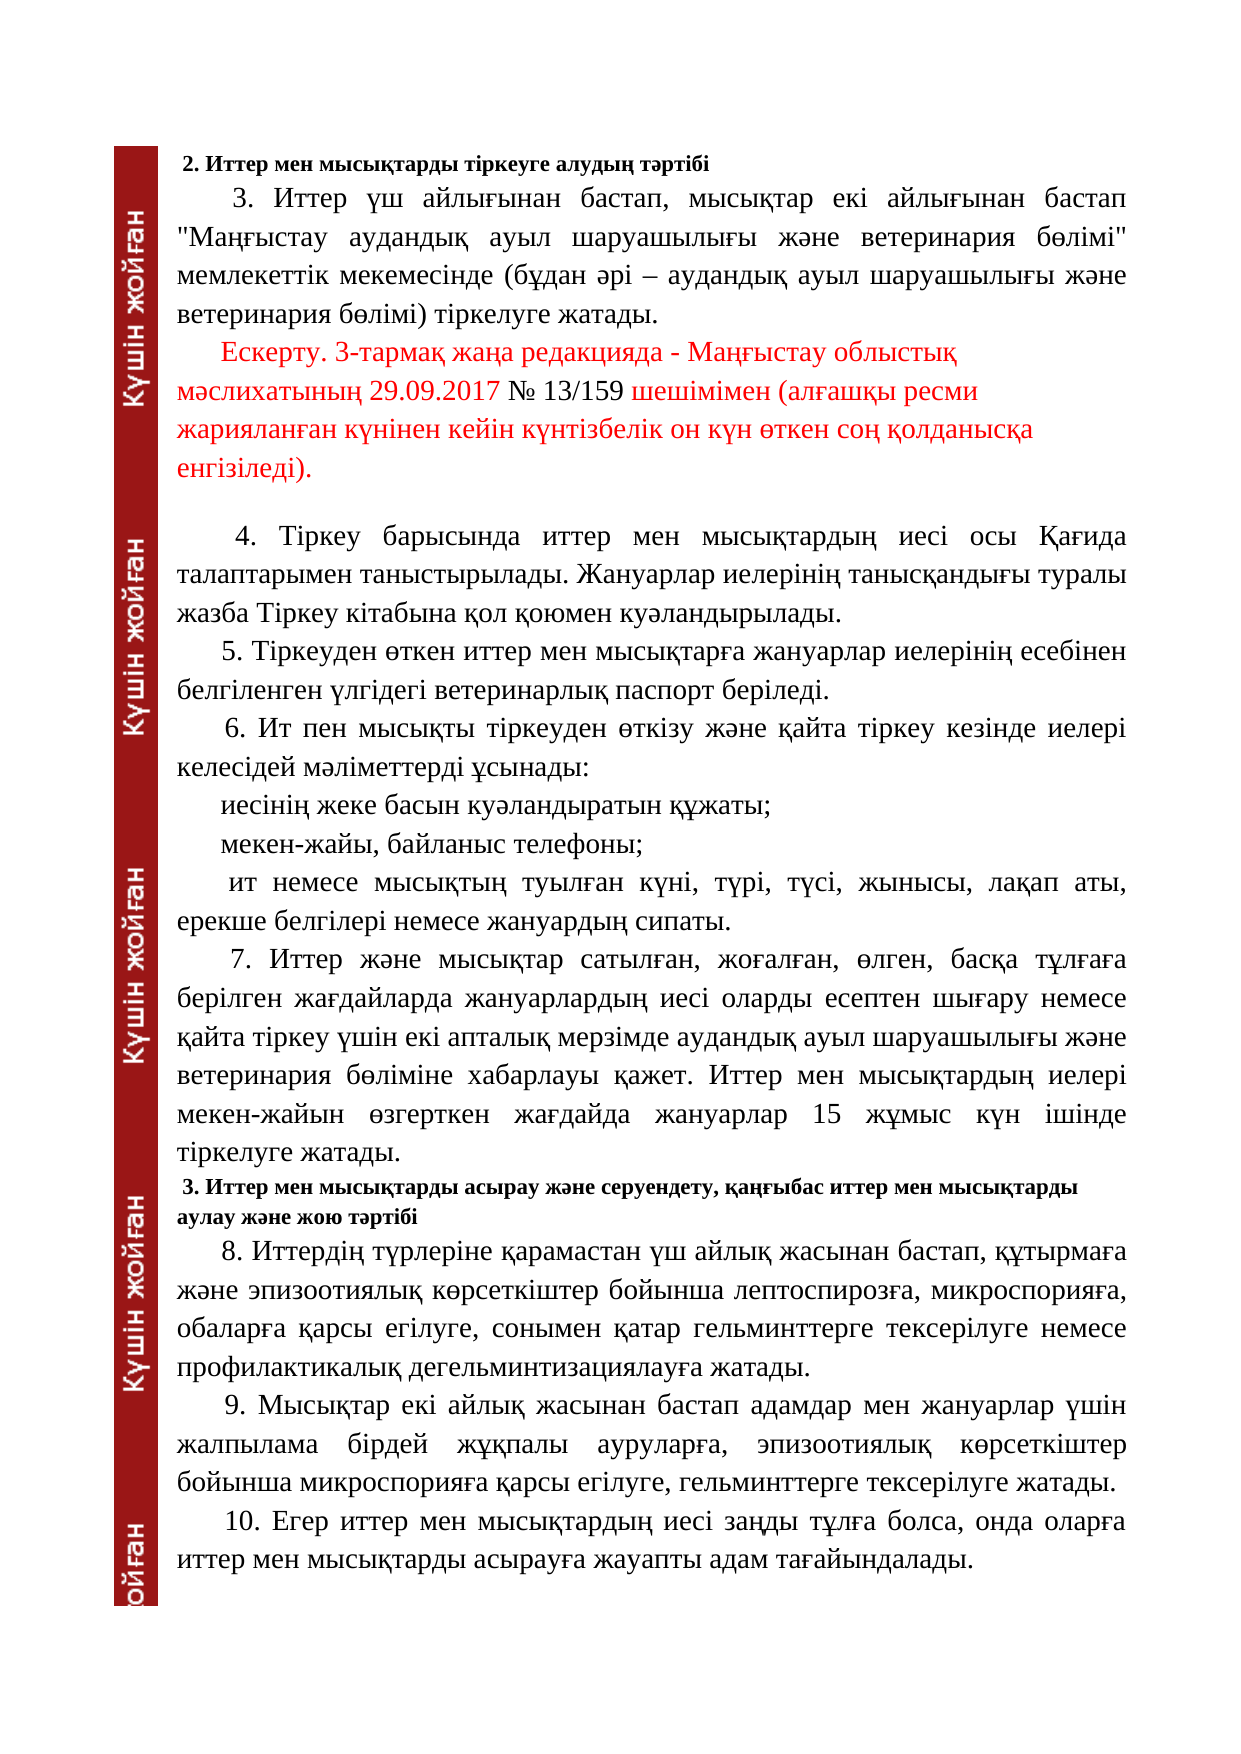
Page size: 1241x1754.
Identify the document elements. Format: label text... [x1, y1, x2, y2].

picture [114, 1575, 158, 1606]
picture [114, 1382, 158, 1387]
text 8. Иттердің түрлеріне қарамастан үш айлық жасынан бастап, құтырмаға және эпизоотиялық көрсеткіштер бойынша лептоспирозға, микроспорияға, обаларға қарсы егілуге, сонымен қатар гельминттерге тексерілуге немесе профилактикалық дегельминтизациялауға жатады. [112, 1233, 1128, 1382]
text 5. Тіркеуден өткен иттер мен мысықтарға жануарлар иелерінің есебінен белгіленген үлгідегі ветеринарлық паспорт беріледі. [112, 633, 1128, 705]
picture [114, 859, 158, 864]
picture [114, 329, 158, 334]
picture [114, 146, 158, 150]
text 3. Иттер үш айлығынан бастап, мысықтар екi айлығынан бастап "Маңғыстау аудандық ауыл шаруашылығы және ветеринария бөлiмi" мемлекеттiк мекемесiнде (бұдан әрi – аудандық ауыл шаруашылығы және ветеринария бөлiмi) тiркелуге жатады. [112, 180, 1128, 329]
picture [114, 1168, 158, 1173]
text 2. Иттер мен мысықтарды тiркеуге алудың тәртiбi [112, 150, 1128, 176]
text 7. Иттер және мысықтар сатылған, жоғалған, өлген, басқа тұлғаға берiлген жағдайларда жануарлардың иесi оларды есептен шығару немесе қайта тiркеу үшiн екi апталық мерзiмде аудандық ауыл шаруашылығы және ветеринария бөлiмiне хабарлауы қажет. Иттер мен мысықтардың иелерi мекен-жайын өзгерткен жағдайда жануарлар 15 жұмыс күн iшiнде тiркелуге жатады. [112, 942, 1128, 1168]
picture [114, 514, 158, 518]
text 9. Мысықтар екі айлық жасынан бастап адамдар мен жануарлар үшін жалпылама бірдей жұқпалы ауруларға, эпизоотиялық көрсеткіштер бойынша микроспорияға қарсы егілуге, гельминттерге тексерілуге жатады. [112, 1387, 1128, 1498]
text мекен-жайы, байланыс телефоны; [112, 826, 1128, 859]
text Ескерту. 3-тармақ жаңа редакцияда - Маңғыстау облыстық мәслихатының 29.09.2017 № 13/159 шешімімен (алғашқы ресми жарияланған күнінен кейін күнтізбелік он күн өткен соң қолданысқа енгізіледі). [112, 334, 1128, 514]
text 6. Ит пен мысықты тіркеуден өткізу және қайта тіркеу кезінде иелері келесідей мәліметтерді ұсынады: [112, 710, 1128, 782]
text иесінің жеке басын куәландыратын құжаты; [112, 787, 1128, 821]
text 10. Егер иттер мен мысықтардың иесі заңды тұлға болса, онда оларға иттер мен мысықтарды асырауға жауапты адам тағайындалады. [112, 1503, 1128, 1575]
text 4. Тіркеу барысында иттер мен мысықтардың иесі осы Қағида талаптарымен таныстырылады. Жануарлар иелерінің танысқандығы туралы жазба Тіркеу кітабына қол қоюмен куәландырылады. [112, 518, 1128, 628]
picture [114, 1498, 158, 1503]
picture [114, 628, 158, 633]
picture [114, 782, 158, 787]
text 3. Иттер мен мысықтарды асырау және серуендету, қаңғыбас иттер мен мысықтарды аулау және жою тәртiбi [112, 1173, 1128, 1229]
picture [114, 176, 158, 180]
picture [114, 821, 158, 826]
picture [114, 705, 158, 710]
text ит немесе мысықтың туылған күні, түрі, түсі, жынысы, лақап аты, ерекше белгілері немесе жануардың сипаты. [112, 864, 1128, 937]
picture [114, 937, 158, 942]
picture [114, 1229, 158, 1233]
